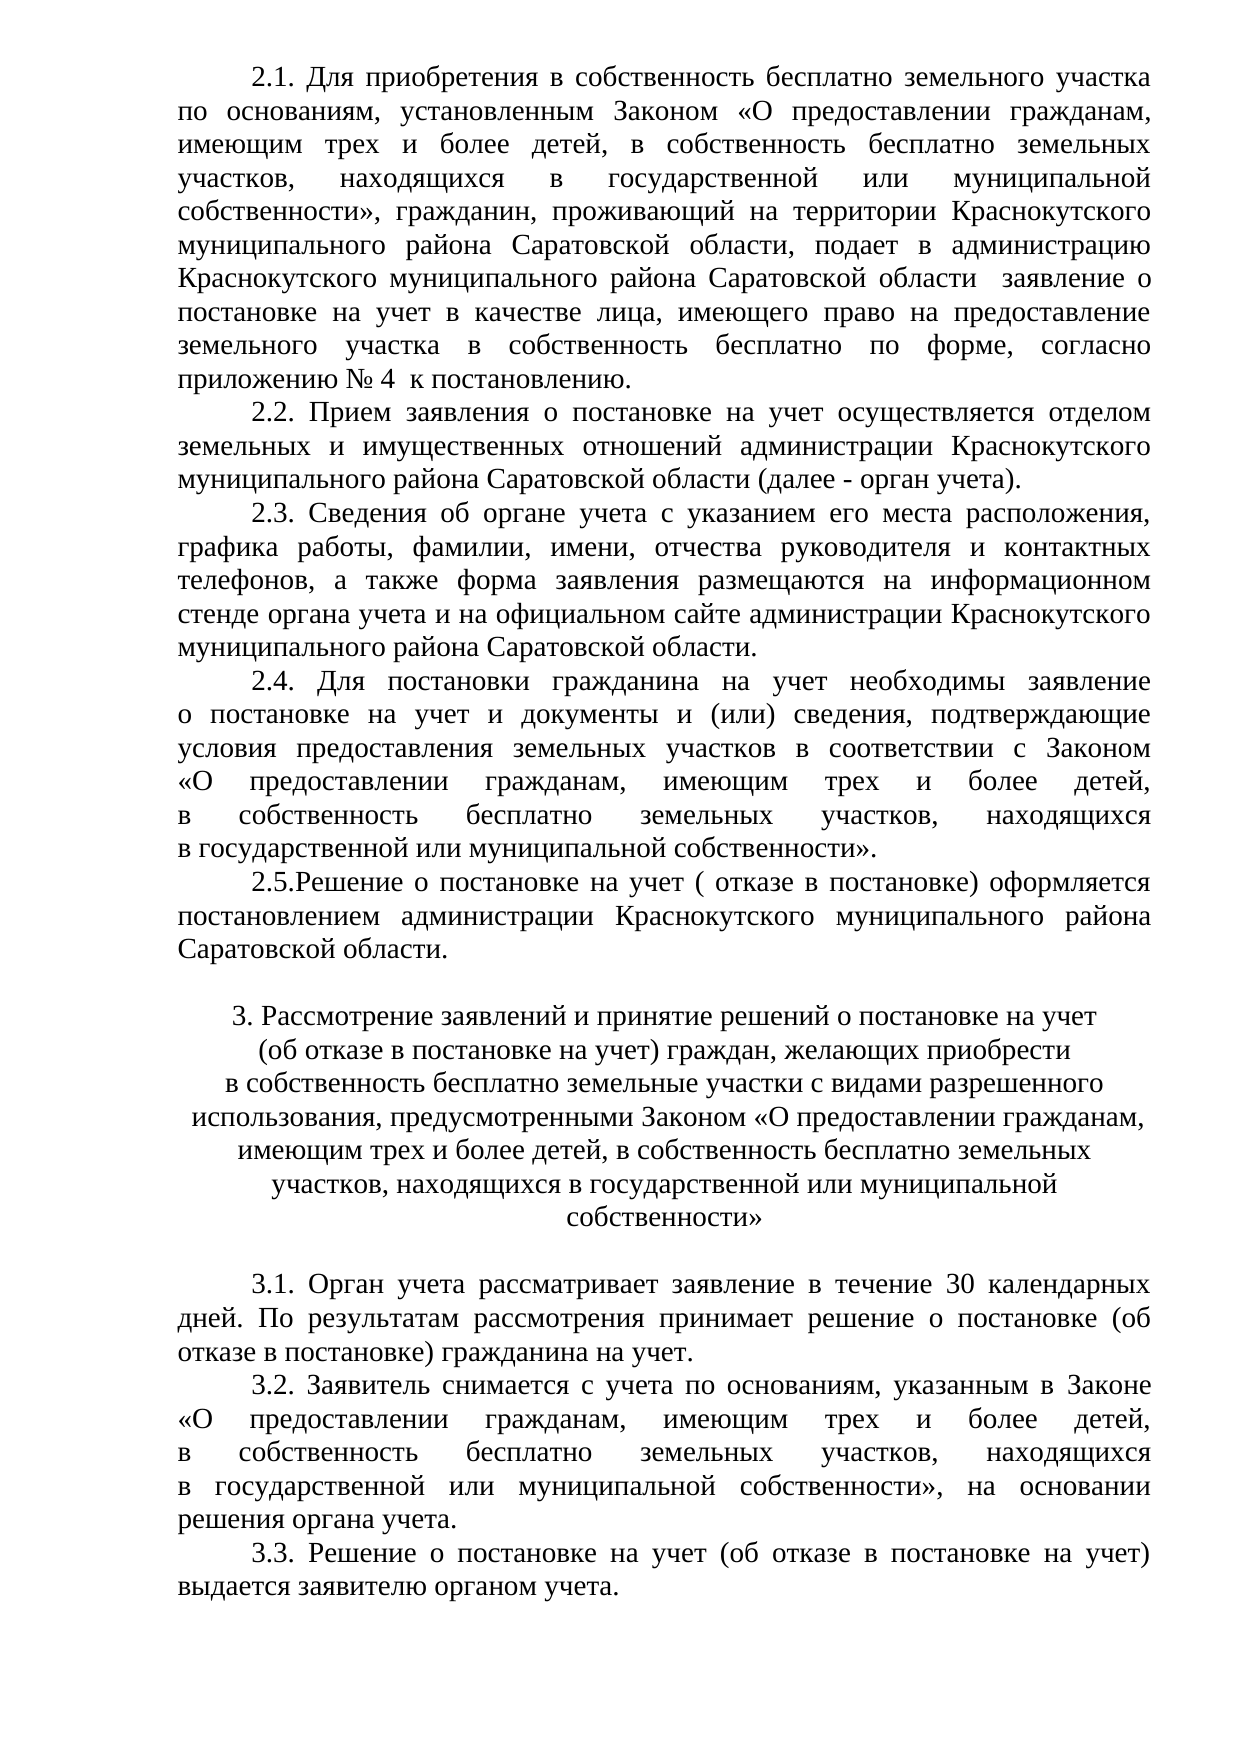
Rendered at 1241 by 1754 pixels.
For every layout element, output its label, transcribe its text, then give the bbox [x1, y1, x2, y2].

text 2.5.Решение о постановке на учет ( отказе в постановке) оформляется постановлением администрации Краснокутского муниципального района Саратовской области. [177, 864, 1152, 965]
text 3.3. Решение о постановке на учет (об отказе в постановке на учет) выдается заявителю органом учета. [177, 1535, 1152, 1602]
text собственности» [177, 1199, 1152, 1233]
text 3.1. Орган учета рассматривает заявление в течение 30 календарных дней. По результатам рассмотрения принимает решение о постановке (об отказе в постановке) гражданина на учет. [177, 1267, 1152, 1367]
text 2.3. Сведения об органе учета с указанием его места расположения, графика работы, фамилии, имени, отчества руководителя и контактных телефонов, а также форма заявления размещаются на информационном стенде органа учета и на официальном сайте администрации Краснокутского муниципального района Саратовской области. [177, 495, 1152, 663]
text (об отказе в постановке на учет) граждан, желающих приобрести [177, 1032, 1152, 1065]
text 3.2. Заявитель снимается с учета по основаниям, указанным в Законе «О предоставлении гражданам, имеющим трех и более детей, в собственность бесплатно земельных участков, находящихся в государственной или муниципальной собственности», на основании решения органа учета. [177, 1367, 1152, 1535]
text 2.1. Для приобретения в собственность бесплатно земельного участка по основаниям, установленным Законом «О предоставлении гражданам, имеющим трех и более детей, в собственность бесплатно земельных участков, находящихся в государственной или муниципальной собственности», гражданин, проживающий на территории Краснокутского муниципального района Саратовской области, подает в администрацию Краснокутского муниципального района Саратовской области заявление о постановке на учет в качестве лица, имеющего право на предоставление земельного участка в собственность бесплатно по форме, согласно приложению № 4 к постановлению. [177, 59, 1152, 394]
text использования, предусмотренными Законом «О предоставлении гражданам, [177, 1099, 1152, 1132]
text 3. Рассмотрение заявлений и принятие решений о постановке на учет [177, 998, 1152, 1032]
text имеющим трех и более детей, в собственность бесплатно земельных [177, 1132, 1152, 1166]
text участков, находящихся в государственной или муниципальной [177, 1166, 1152, 1199]
text 2.4. Для постановки гражданина на учет необходимы заявление о постановке на учет и документы и (или) сведения, подтверждающие условия предоставления земельных участков в соответствии с Законом «О предоставлении гражданам, имеющим трех и более детей, в собственность бесплатно земельных участков, находящихся в государственной или муниципальной собственности». [177, 663, 1152, 864]
text в собственность бесплатно земельные участки с видами разрешенного [177, 1065, 1152, 1099]
text 2.2. Прием заявления о постановке на учет осуществляется отделом земельных и имущественных отношений администрации Краснокутского муниципального района Саратовской области (далее - орган учета). [177, 394, 1152, 495]
